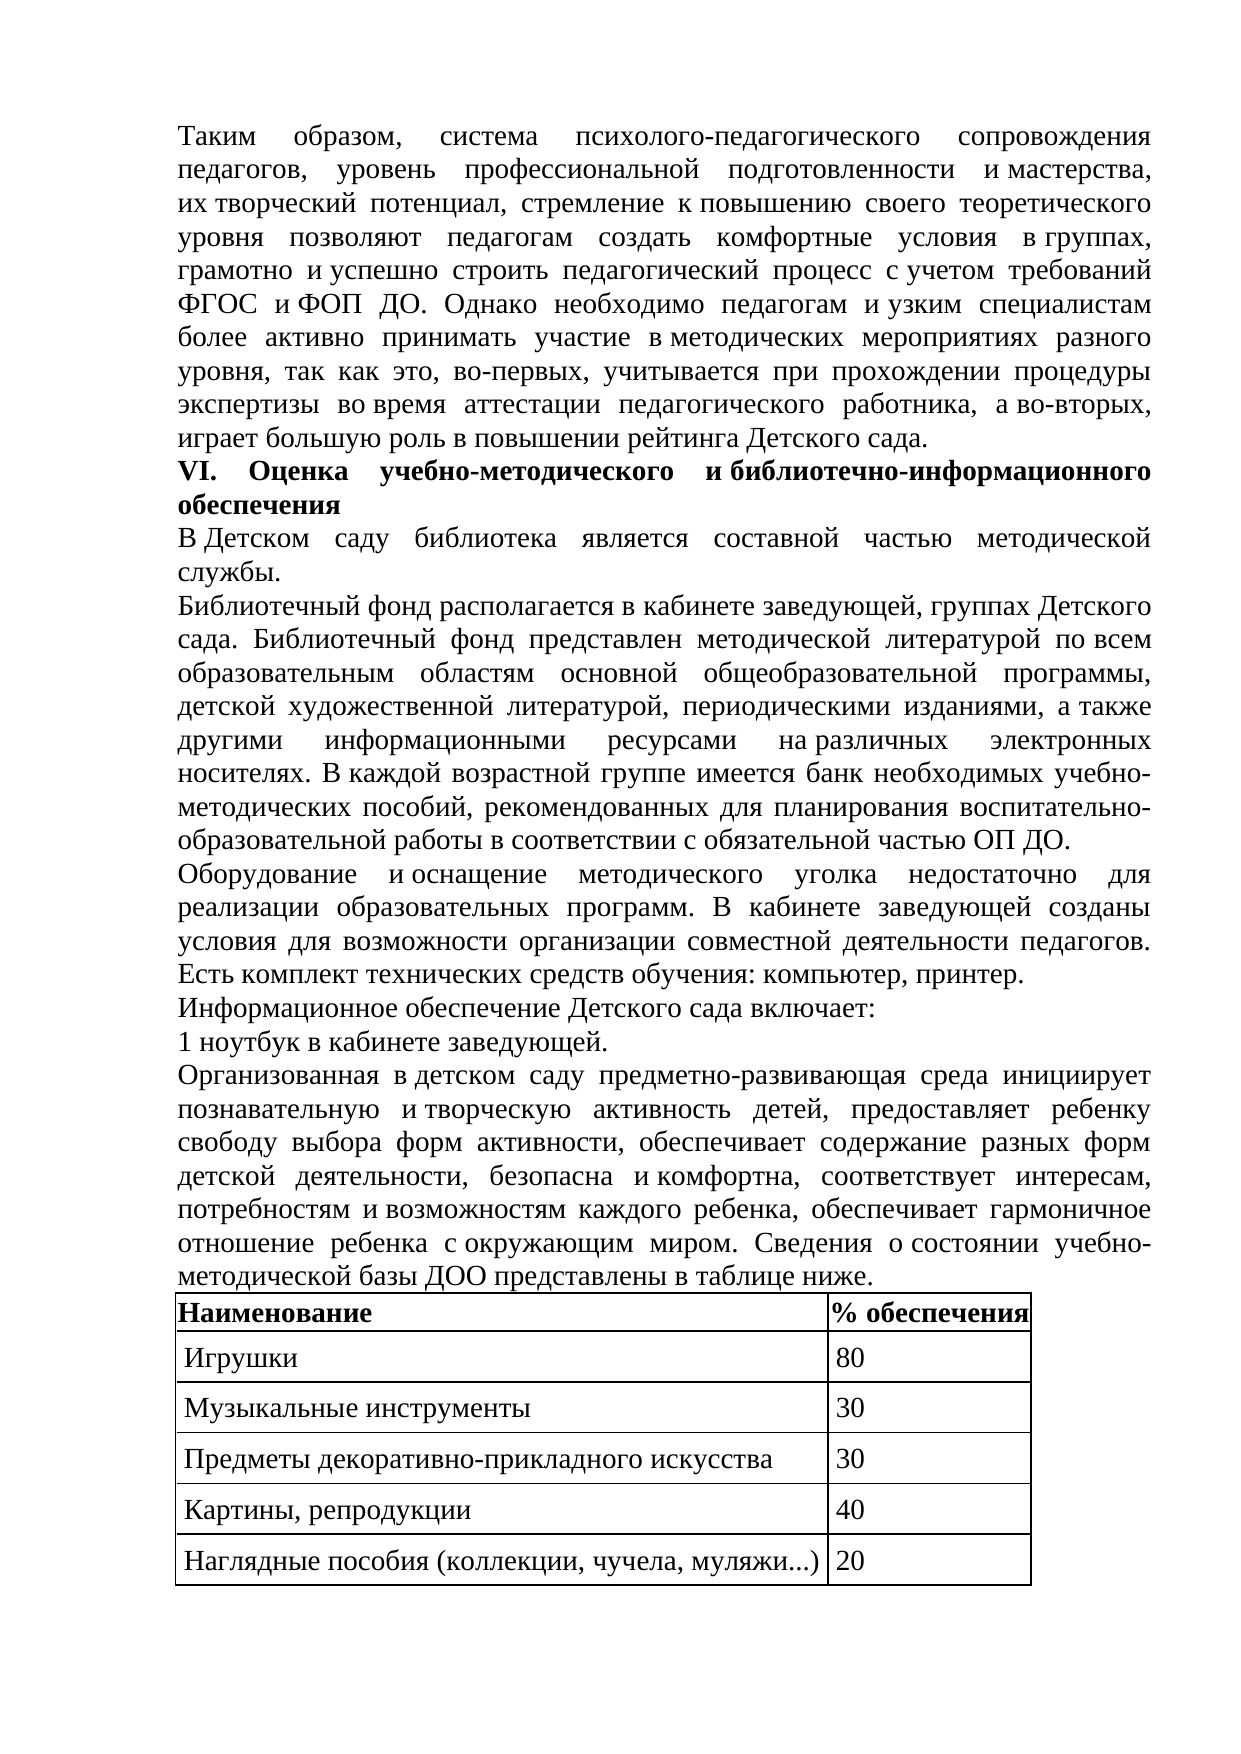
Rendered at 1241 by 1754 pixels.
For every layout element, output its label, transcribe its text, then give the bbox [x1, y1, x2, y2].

table_cell Предметы декоративно-прикладного искусства [176, 1433, 827, 1482]
table_header Наименование [176, 1294, 827, 1330]
text VI. Оценка учебно-методического и библиотечно-информационного обеспечения [177, 453, 1152, 521]
table_cell 30 [829, 1383, 1030, 1432]
text Оборудование и оснащение методического уголка недостаточно для реализации образовательных программ. В кабинете заведующей созданы условия для возможности организации совместной деятельности педагогов. Есть комплект технических средств обучения: компьютер, принтер. [177, 856, 1152, 990]
text В Детском саду библиотека является составной частью методической службы. Библиотечный фонд располагается в кабинете заведующей, группах Детского сада. Библиотечный фонд представлен методической литературой по всем образовательным областям основной общеобразовательной программы, детской художественной литературой, периодическими изданиями, а также другими информационными ресурсами на различных электронных носителях. В каждой возрастной группе имеется банк необходимых учебно-методических пособий, рекомендованных для планирования воспитательно-образовательной работы в соответствии с обязательной частью ОП ДО. [177, 521, 1152, 856]
table_cell 80 [829, 1332, 1030, 1381]
table_header % обеспечения [829, 1294, 1030, 1330]
text 1 ноутбук в кабинете заведующей. [177, 1024, 1152, 1057]
table_cell Игрушки [176, 1331, 827, 1381]
text Организованная в детском саду предметно-развивающая среда инициирует познавательную и творческую активность детей, предоставляет ребенку свободу выбора форм активности, обеспечивает содержание разных форм детской деятельности, безопасна и комфортна, соответствует интересам, потребностям и возможностям каждого ребенка, обеспечивает гармоничное отношение ребенка с окружающим миром. Сведения о состоянии учебно-методической базы ДОО представлены в таблице ниже. [177, 1057, 1152, 1292]
table_cell Музыкальные инструменты [176, 1382, 827, 1432]
table_cell 30 [829, 1433, 1030, 1482]
table_cell Наглядные пособия (коллекции, чучела, муляжи...) [176, 1534, 827, 1584]
text Информационное обеспечение Детского сада включает: [177, 990, 1152, 1024]
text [177, 118, 1152, 453]
table_cell Картины, репродукции [176, 1484, 827, 1533]
table_cell 40 [829, 1484, 1030, 1533]
table_cell 20 [829, 1535, 1030, 1584]
